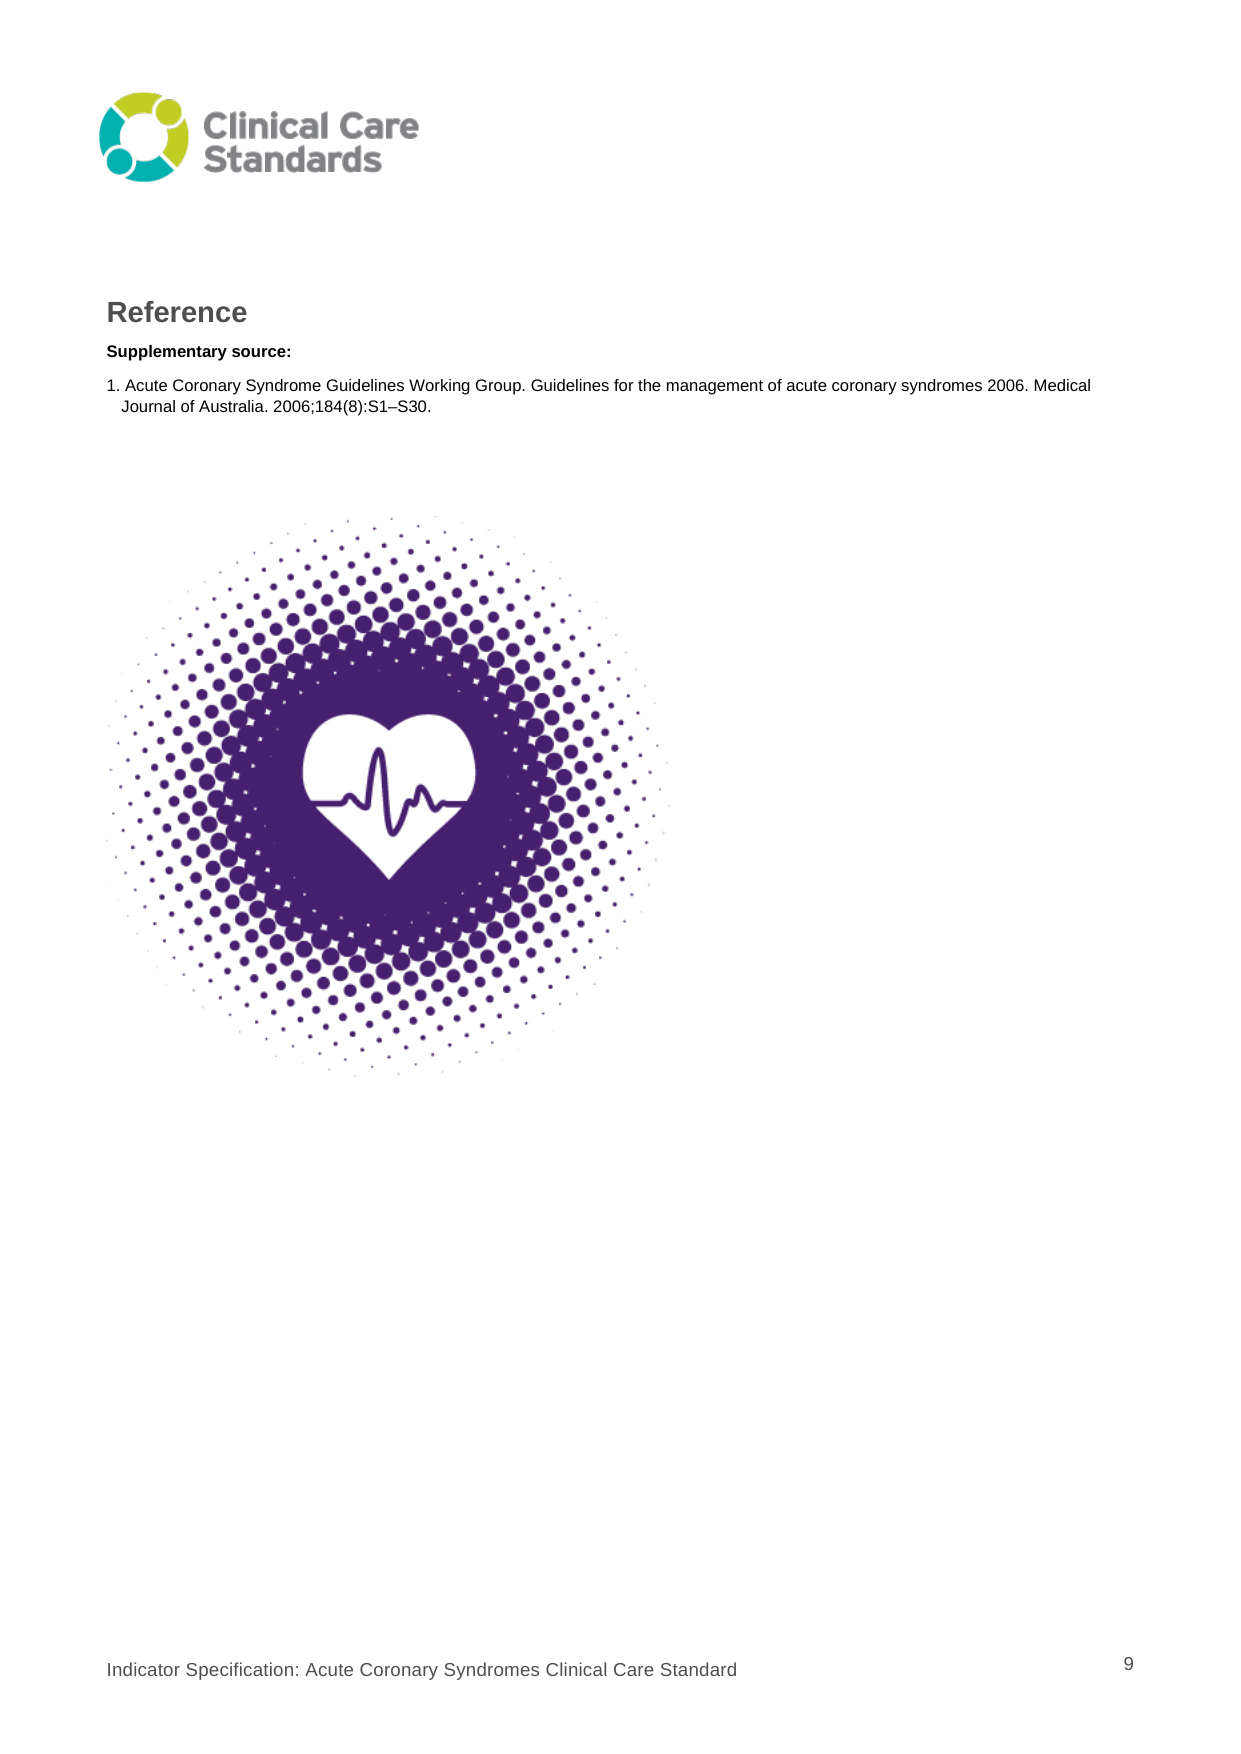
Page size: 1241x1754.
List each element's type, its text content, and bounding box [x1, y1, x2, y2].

text Supplementary source: [106, 341, 1134, 362]
text 1. Acute Coronary Syndrome Guidelines Working Group. Guidelines for the management of acute coronary syndromes 2006. Medical Journal of Australia. 2006;184(8):S1–S30. [106, 374, 1134, 416]
picture [106, 516, 670, 1077]
subtitle Reference [106, 295, 1134, 329]
picture [0, 0, 1234, 224]
